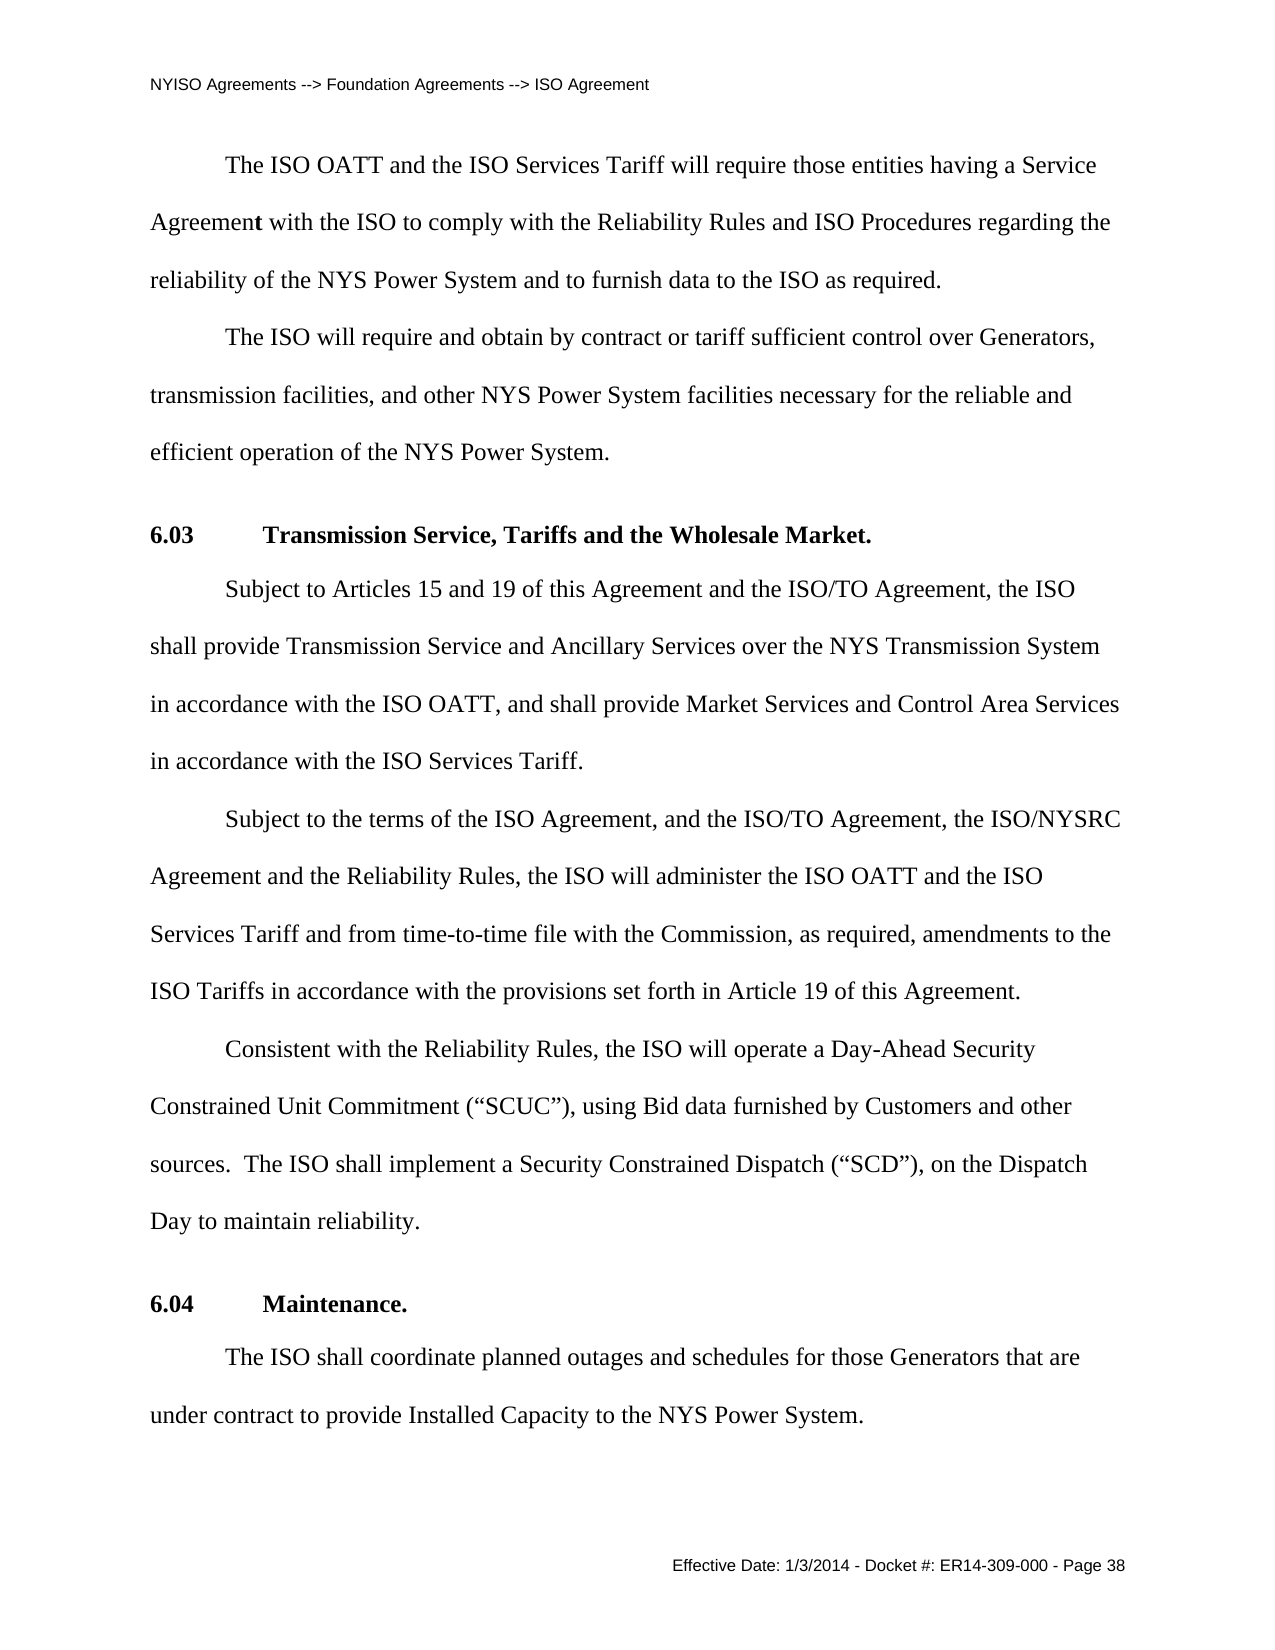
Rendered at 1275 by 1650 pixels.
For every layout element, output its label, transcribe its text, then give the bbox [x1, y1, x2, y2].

text The ISO OATT and the ISO Services Tariff will require those entities having a Service Agreement with the ISO to comply with the Reliability Rules and ISO Procedures regarding the reliability of the NYS Power System and to furnish data to the ISO as required. [150, 150, 1125, 294]
text The ISO shall coordinate planned outages and schedules for those Generators that are under contract to provide Installed Capacity to the NYS Power System. [150, 1342, 1125, 1429]
text Subject to Articles 15 and 19 of this Agreement and the ISO/TO Agreement, the ISO shall provide Transmission Service and Ancillary Services over the NYS Transmission System in accordance with the ISO OATT, and shall provide Market Services and Control Area Services in accordance with the ISO Services Tariff. [150, 574, 1125, 775]
subtitle 6.03 Transmission Service, Tariffs and the Wholesale Market. [150, 520, 1059, 549]
text The ISO will require and obtain by contract or tariff sufficient control over Generators, transmission facilities, and other NYS Power System facilities necessary for the reliable and efficient operation of the NYS Power System. [150, 322, 1125, 466]
text Consistent with the Reliability Rules, the ISO will operate a Day-Ahead Security Constrained Unit Commitment (“SCUC”), using Bid data furnished by Customers and other sources. The ISO shall implement a Security Constrained Dispatch (“SCD”), on the Dispatch Day to maintain reliability. [150, 1034, 1125, 1235]
subtitle 6.04 Maintenance. [150, 1289, 1059, 1317]
text Subject to the terms of the ISO Agreement, and the ISO/TO Agreement, the ISO/NYSRC Agreement and the Reliability Rules, the ISO will administer the ISO OATT and the ISO Services Tariff and from time-to-time file with the Commission, as required, amendments to the ISO Tariffs in accordance with the provisions set forth in Article 19 of this Agreement. [150, 804, 1125, 1005]
